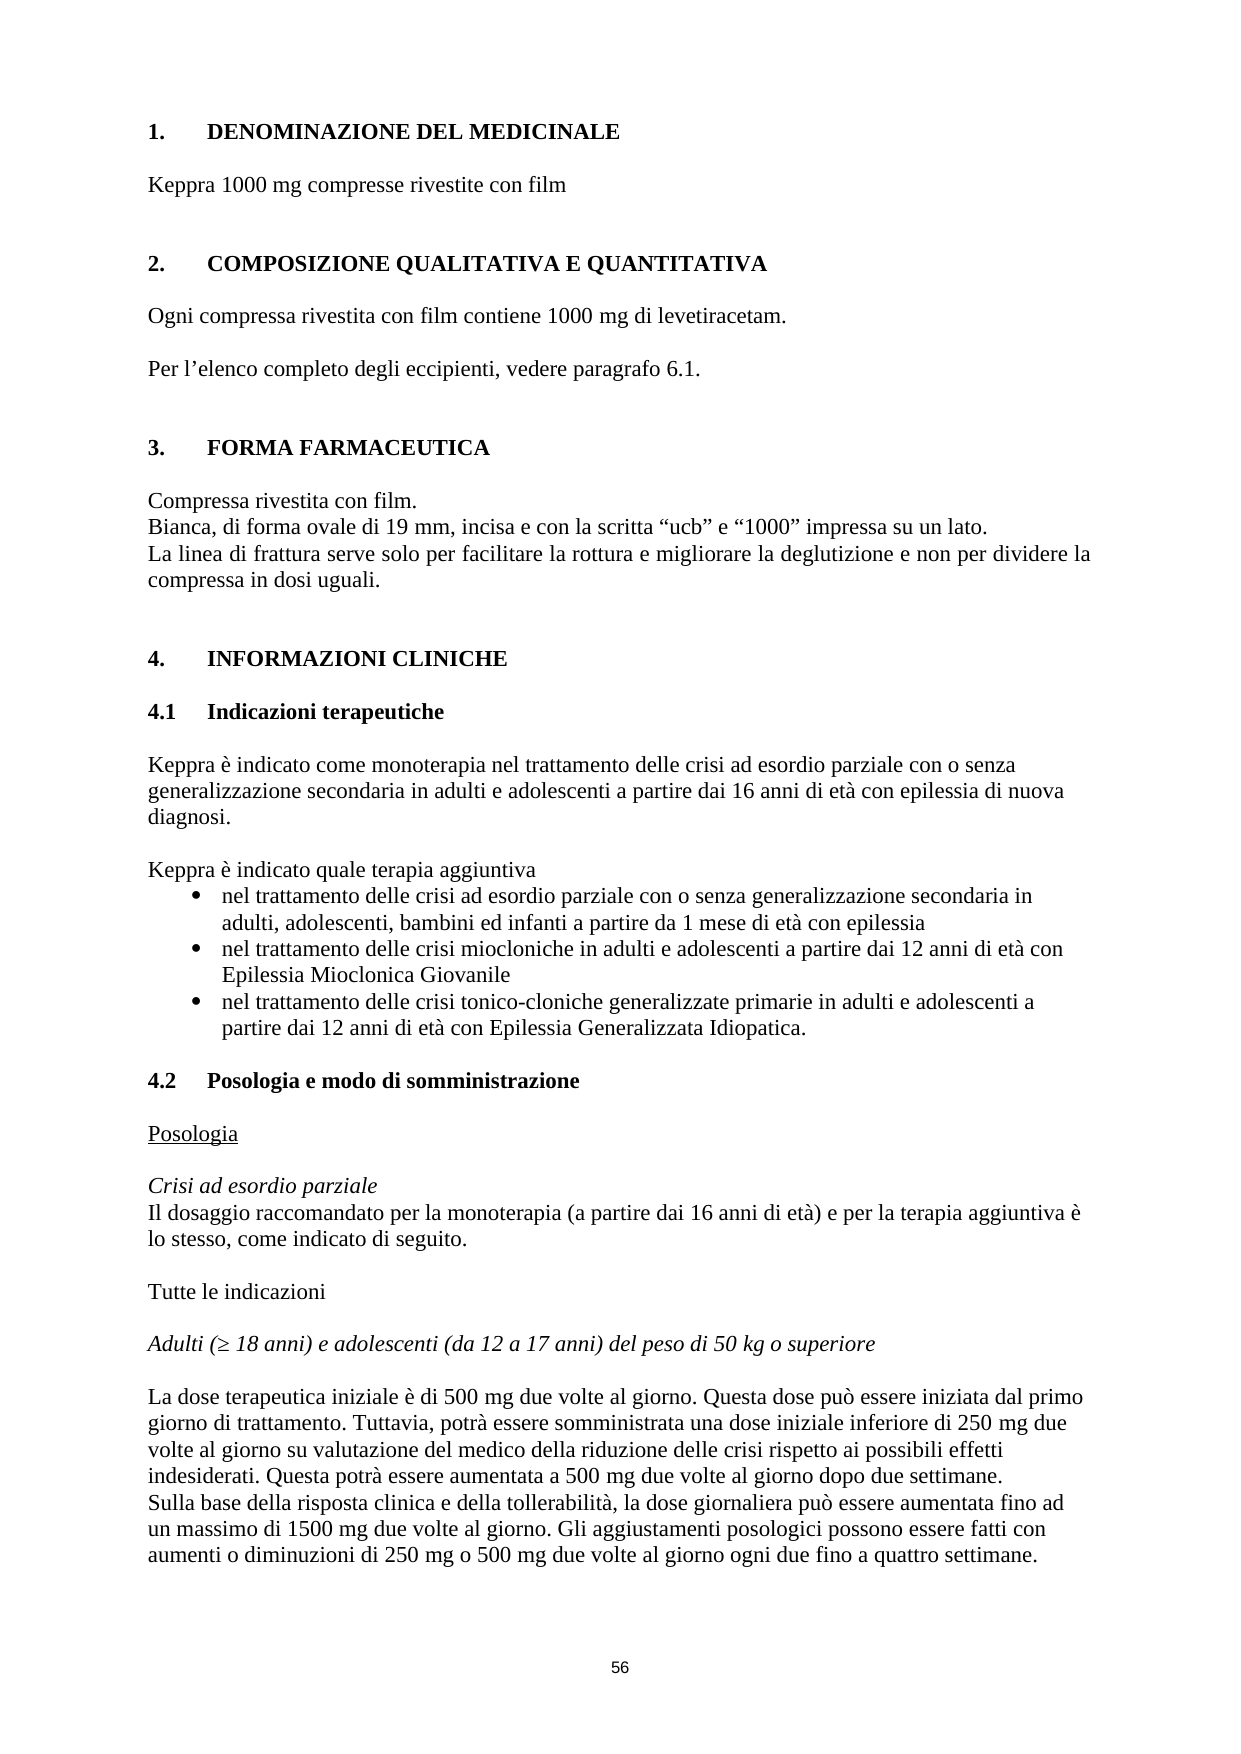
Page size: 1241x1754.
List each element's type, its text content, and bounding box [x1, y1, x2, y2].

text Ogni compressa rivestita con film contiene 1000 mg di levetiracetam. [148, 303, 1092, 329]
text Per l’elenco completo degli eccipienti, vedere paragrafo 6.1. [148, 355, 1092, 382]
text Bianca, di forma ovale di 19 mm, incisa e con la scritta “ucb” e “1000” impressa su un lato. [148, 513, 1092, 540]
text La dose terapeutica iniziale è di 500 mg due volte al giorno. Questa dose può essere iniziata dal primo giorno di trattamento. Tuttavia, potrà essere somministrata una dose iniziale inferiore di 250 mg due volte al giorno su valutazione del medico della riduzione delle crisi rispetto ai possibili effetti indesiderati. Questa potrà essere aumentata a 500 mg due volte al giorno dopo due settimane. [148, 1383, 1092, 1488]
text Posologia [148, 1119, 1092, 1146]
text 4. INFORMAZIONI CLINICHE [148, 645, 1092, 672]
text Adulti (≥ 18 anni) e adolescenti (da 12 a 17 anni) del peso di 50 kg o superiore [148, 1330, 1092, 1357]
list nel trattamento delle crisi tonico-cloniche generalizzate primarie in adulti e adolescenti a partire dai 12 anni di età con Epilessia Generalizzata Idiopatica. [192, 988, 1092, 1041]
text Keppra 1000 mg compresse rivestite con film [148, 171, 1092, 197]
text La linea di frattura serve solo per facilitare la rottura e migliorare la deglutizione e non per dividere la compressa in dosi uguali. [148, 540, 1092, 592]
text Tutte le indicazioni [148, 1278, 1092, 1304]
list nel trattamento delle crisi miocloniche in adulti e adolescenti a partire dai 12 anni di età con Epilessia Mioclonica Giovanile [192, 935, 1092, 988]
text Keppra è indicato quale terapia aggiuntiva [148, 856, 1092, 882]
list nel trattamento delle crisi ad esordio parziale con o senza generalizzazione secondaria in adulti, adolescenti, bambini ed infanti a partire da 1 mese di età con epilessia [192, 882, 1092, 935]
text 1. DENOMINAZIONE DEL MEDICINALE [148, 118, 1092, 144]
text Keppra è indicato come monoterapia nel trattamento delle crisi ad esordio parziale con o senza generalizzazione secondaria in adulti e adolescenti a partire dai 16 anni di età con epilessia di nuova diagnosi. [148, 751, 1092, 830]
text Compressa rivestita con film. [148, 487, 1092, 513]
text 2. COMPOSIZIONE QUALITATIVA E QUANTITATIVA [148, 250, 1092, 276]
text Sulla base della risposta clinica e della tollerabilità, la dose giornaliera può essere aumentata fino ad un massimo di 1500 mg due volte al giorno. Gli aggiustamenti posologici possono essere fatti con aumenti o diminuzioni di 250 mg o 500 mg due volte al giorno ogni due fino a quattro settimane. [148, 1488, 1092, 1568]
text Il dosaggio raccomandato per la monoterapia (a partire dai 16 anni di età) e per la terapia aggiuntiva è lo stesso, come indicato di seguito. [148, 1199, 1092, 1251]
text Crisi ad esordio parziale [148, 1172, 1092, 1199]
text 3. FORMA FARMACEUTICA [148, 434, 1092, 461]
text 4.2 Posologia e modo di somministrazione [148, 1067, 1092, 1093]
text 4.1 Indicazioni terapeutiche [148, 698, 1092, 724]
